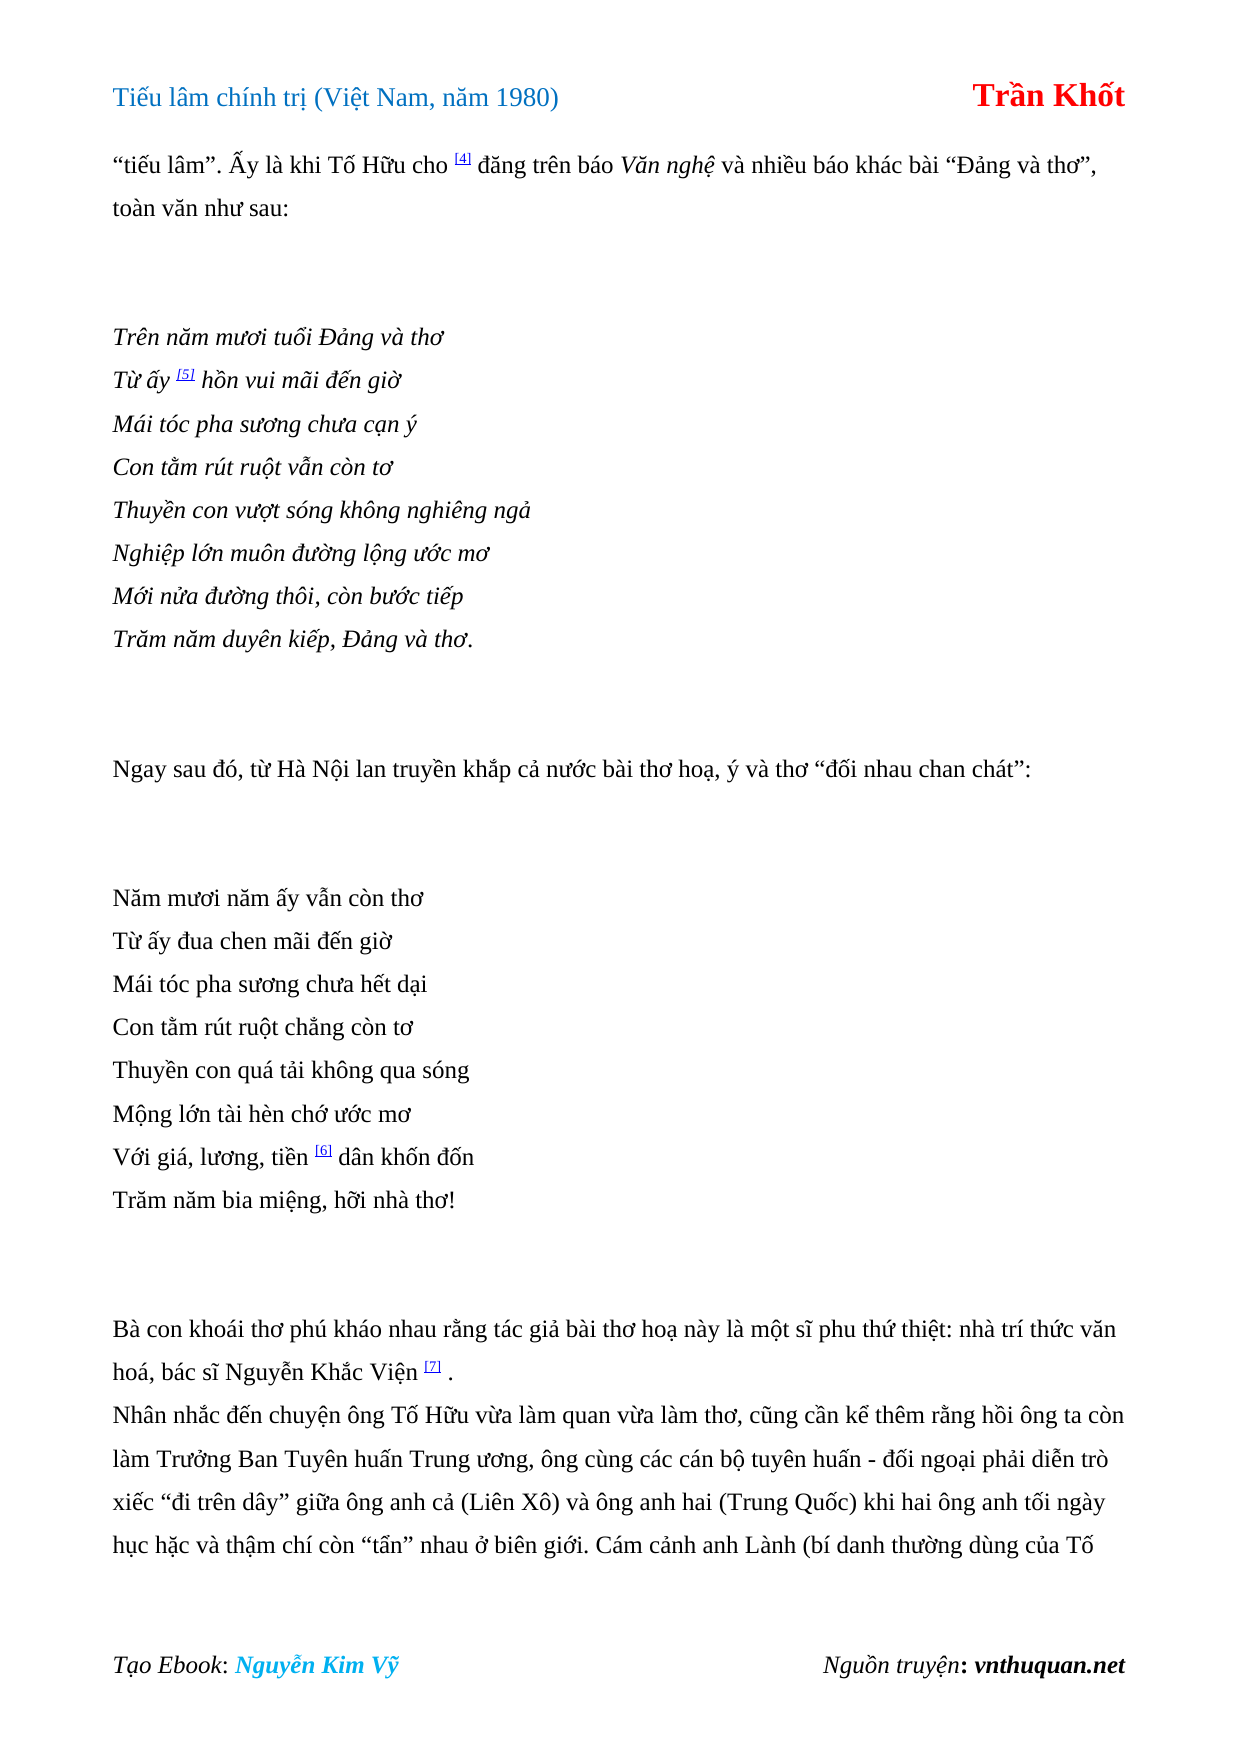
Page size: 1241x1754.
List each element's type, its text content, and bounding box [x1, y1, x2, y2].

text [112, 1271, 1128, 1559]
text Ngay sau đó, từ Hà Nội lan truyền khắp cả nước bài thơ hoạ, ý và thơ “đối nhau chan chát”: [112, 711, 1128, 826]
text Năm mươi năm ấy vẫn còn thơ Từ ấy đua chen mãi đến giờ Mái tóc pha sương chưa hết dại Con tằm rút ruột chẳng còn tơ Thuyền con quá tải không qua sóng Mộng lớn tài hèn chớ ước mơ Với giá, lương, tiền [6] dân khốn đốn Trăm năm bia miệng, hỡi nhà thơ! [112, 840, 1128, 1257]
text Trên năm mươi tuổi Đảng và thơ Từ ấy [5] hồn vui mãi đến giờ Mái tóc pha sương chưa cạn ý Con tằm rút ruột vẫn còn tơ Thuyền con vượt sóng không nghiêng ngả Nghiệp lớn muôn đường lộng ước mơ Mới nửa đường thôi, còn bước tiếp Trăm năm duyên kiếp, Đảng và thơ. [112, 279, 1128, 696]
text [112, 150, 1128, 265]
